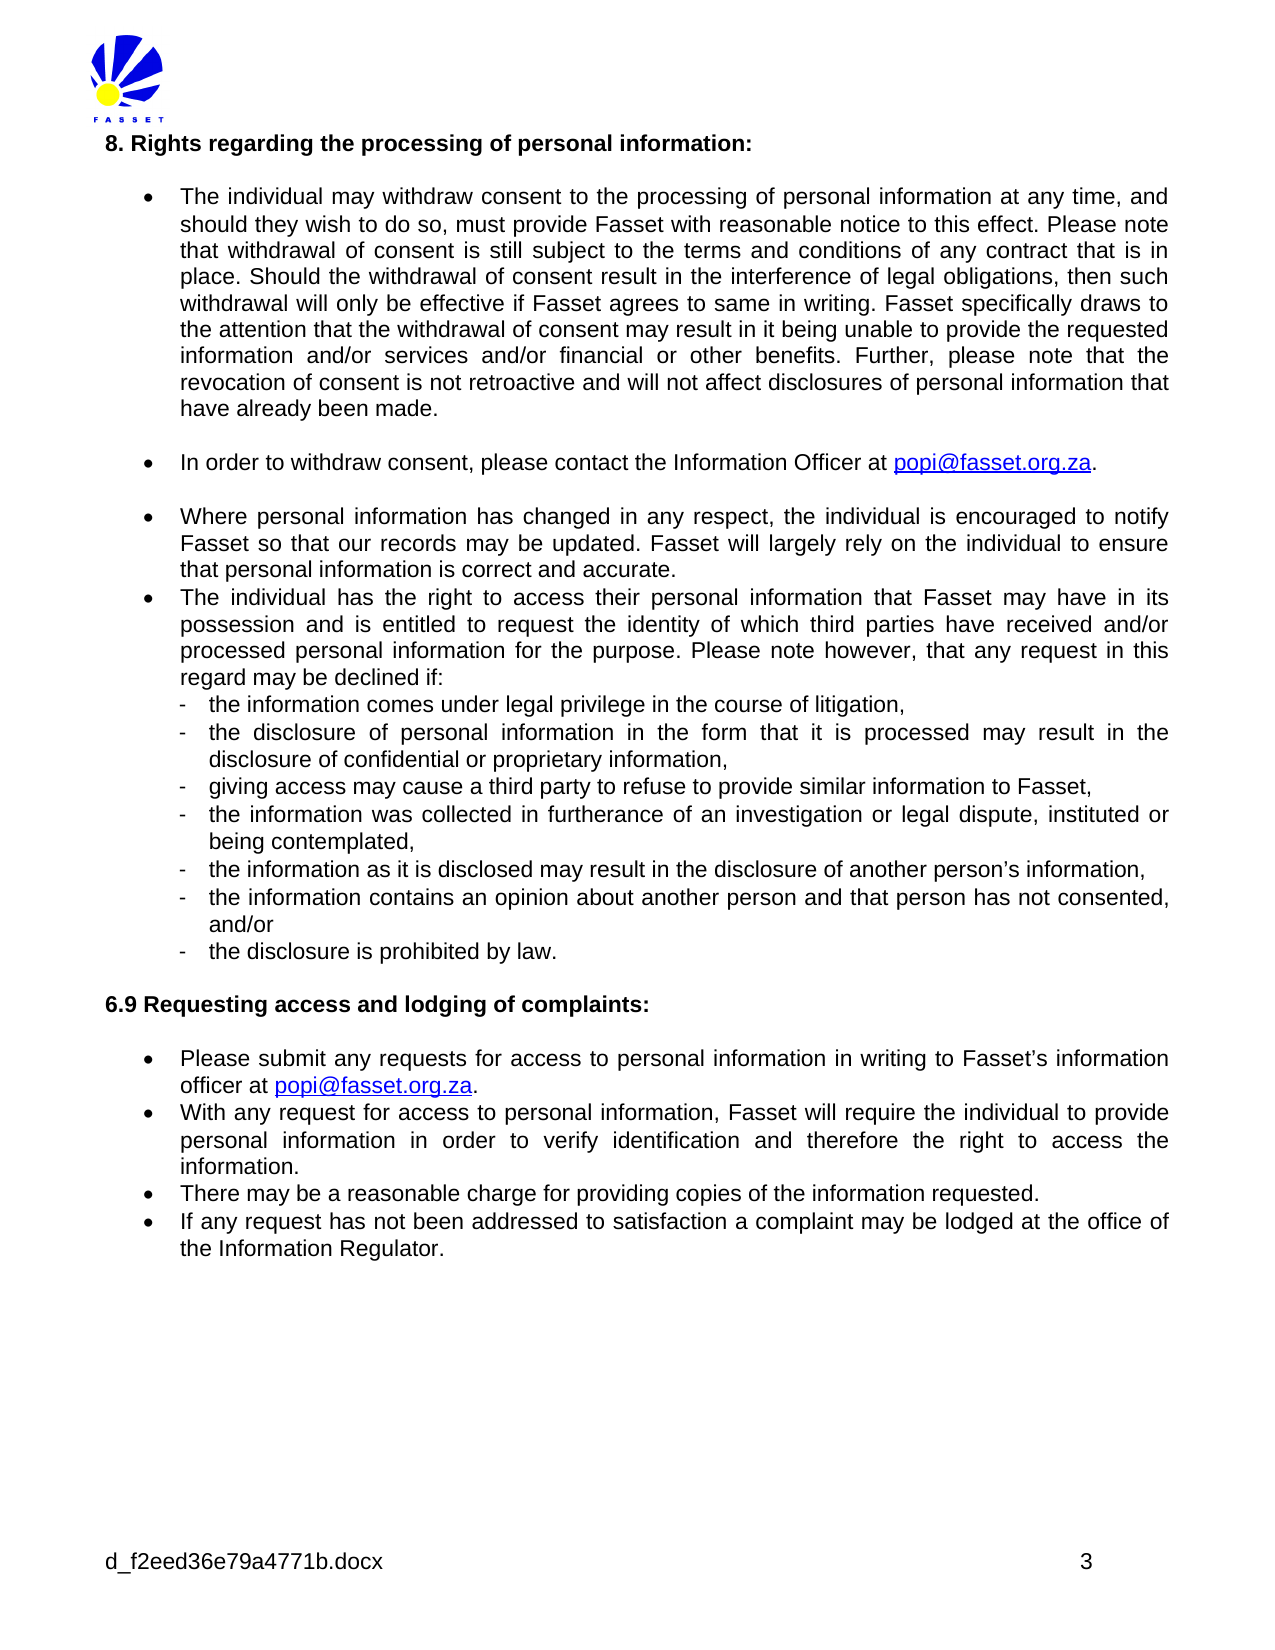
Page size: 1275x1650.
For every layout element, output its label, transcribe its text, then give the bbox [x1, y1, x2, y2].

list the disclosure of personal information in the form that it is processed may result in the disclosure of confidential or proprietary information, [179, 718, 1170, 772]
list giving access may cause a third party to refuse to provide similar information to Fasset, [179, 772, 1170, 800]
list There may be a reasonable charge for providing copies of the information requested. [142, 1179, 1170, 1207]
text 8. Rights regarding the processing of personal information: [105, 130, 1170, 156]
list the information was collected in furtherance of an investigation or legal dispute, instituted or being contemplated, [179, 800, 1170, 855]
list The individual has the right to access their personal information that Fasset may have in its possession and is entitled to request the identity of which third parties have received and/or processed personal information for the purpose. Please note however, that any request in this regard may be declined if: [142, 583, 1170, 690]
list Please submit any requests for access to personal information in writing to Fasset’s information officer at popi@fasset.org.za. [142, 1044, 1170, 1098]
list the information comes under legal privilege in the course of litigation, [179, 690, 1170, 718]
list the information contains an opinion about another person and that person has not consented, and/or [179, 883, 1170, 937]
list the disclosure is prohibited by law. [179, 937, 1170, 965]
list With any request for access to personal information, Fasset will require the individual to provide personal information in order to verify identification and therefore the right to access the information. [142, 1098, 1170, 1179]
picture [86, 26, 171, 127]
list The individual may withdraw consent to the processing of personal information at any time, and should they wish to do so, must provide Fasset with reasonable notice to this effect. Please note that withdrawal of consent is still subject to the terms and conditions of any contract that is in place. Should the withdrawal of consent result in the interference of legal obligations, then such withdrawal will only be effective if Fasset agrees to same in writing. Fasset specifically draws to the attention that the withdrawal of consent may result in it being unable to provide the requested information and/or services and/or financial or other benefits. Further, please note that the revocation of consent is not retroactive and will not affect disclosures of personal information that have already been made. [142, 182, 1170, 421]
list Where personal information has changed in any respect, the individual is encouraged to notify Fasset so that our records may be updated. Fasset will largely rely on the individual to ensure that personal information is correct and accurate. [142, 502, 1170, 583]
text 6.9 Requesting access and lodging of complaints: [105, 991, 1170, 1018]
list In order to withdraw consent, please contact the Information Officer at popi@fasset.org.za. [142, 448, 1170, 476]
list the information as it is disclosed may result in the disclosure of another person’s information, [179, 855, 1170, 883]
list If any request has not been addressed to satisfaction a complaint may be lodged at the office of the Information Regulator. [142, 1207, 1170, 1262]
